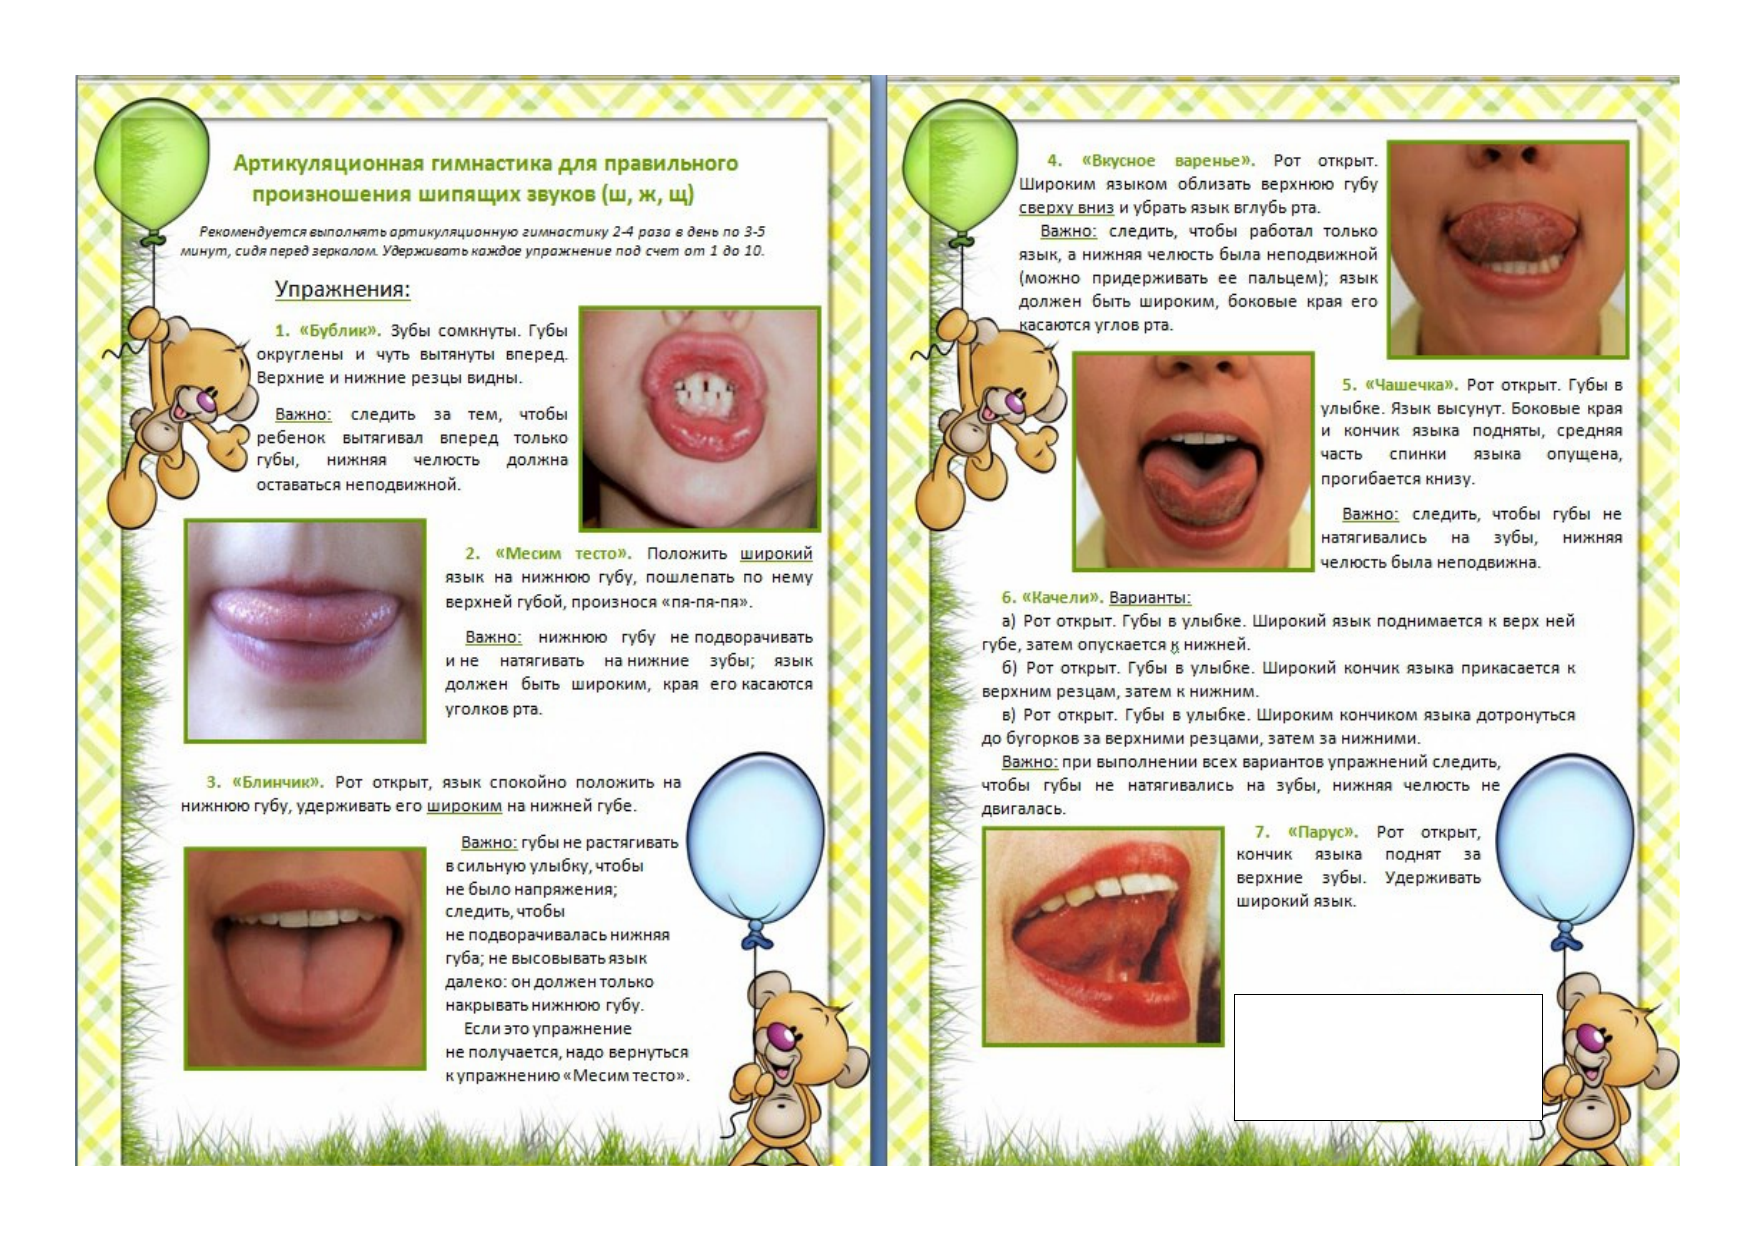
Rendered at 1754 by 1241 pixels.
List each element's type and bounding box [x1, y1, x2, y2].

picture [75, 75, 1680, 1166]
